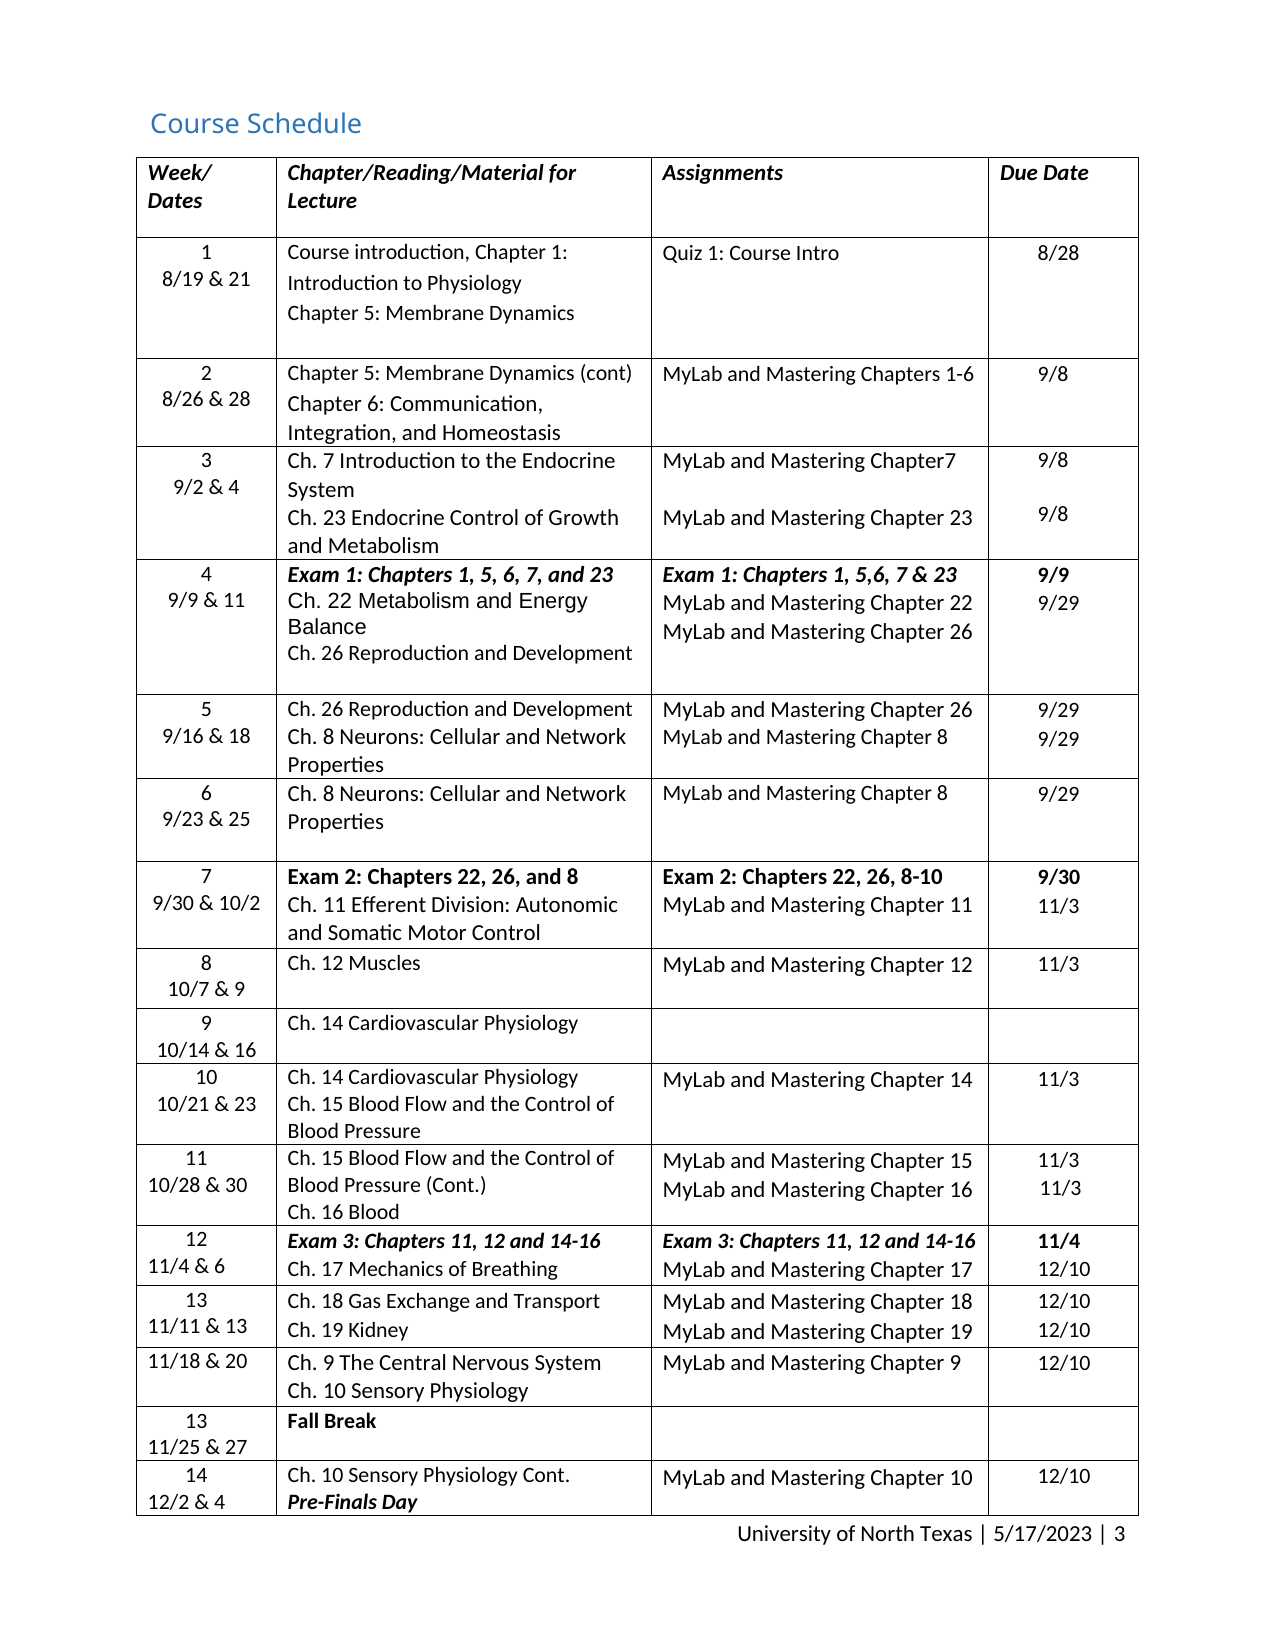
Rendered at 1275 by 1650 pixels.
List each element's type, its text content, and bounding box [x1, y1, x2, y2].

table_cell Exam 2: Chapters 22, 26, and 8 Ch. 11 Efferent Division: Autonomic and Somatic Motor Control [277, 862, 651, 948]
table_cell Exam 1: Chapters 1, 5,6, 7 & 23 MyLab and Mastering Chapter 22 MyLab and Mastering Chapter 26 [652, 560, 988, 694]
table_cell 13 11/11 & 13 [137, 1286, 276, 1347]
table_cell [989, 1009, 1138, 1062]
table_cell 11/3 [989, 1064, 1138, 1143]
subtitle Course Schedule [150, 105, 1125, 142]
table_cell MyLab and Mastering Chapter 10 [652, 1461, 988, 1514]
table_cell MyLab and Mastering Chapter 14 [652, 1064, 988, 1143]
table_cell Ch. 8 Neurons: Cellular and Network Properties [277, 779, 651, 861]
table_cell Chapter 5: Membrane Dynamics (cont) Chapter 6: Communication, Integration, and Homeostasis [277, 359, 651, 446]
table_cell Ch. 9 The Central Nervous System Ch. 10 Sensory Physiology [277, 1348, 651, 1406]
table_cell 11 10/28 & 30 [137, 1145, 276, 1224]
table_header Chapter/Reading/Material for Lecture [277, 158, 651, 237]
table_cell MyLab and Mastering Chapters 1-6 [652, 359, 988, 446]
table_cell 3 9/2 & 4 [137, 447, 276, 559]
table_cell 6 9/23 & 25 [137, 779, 276, 861]
table_cell 10 10/21 & 23 [137, 1064, 276, 1143]
table_cell Exam 3: Chapters 11, 12 and 14-16 MyLab and Mastering Chapter 17 [652, 1226, 988, 1285]
table_cell 12/10 [989, 1461, 1138, 1514]
table_cell 12/10 12/10 [989, 1286, 1138, 1347]
table_cell Exam 2: Chapters 22, 26, 8-10 MyLab and Mastering Chapter 11 [652, 862, 988, 948]
table_cell Quiz 1: Course Intro [652, 238, 988, 358]
table_cell MyLab and Mastering Chapter 26 MyLab and Mastering Chapter 8 [652, 695, 988, 778]
table_cell Ch. 15 Blood Flow and the Control of Blood Pressure (Cont.) Ch. 16 Blood [277, 1145, 651, 1224]
table_cell 9/8 [989, 359, 1138, 446]
table_cell Ch. 7 Introduction to the Endocrine System Ch. 23 Endocrine Control of Growth and Metabolism [277, 447, 651, 559]
table_cell 11/18 & 20 [137, 1348, 276, 1406]
table_cell 13 11/25 & 27 [137, 1407, 276, 1460]
table_cell 9/29 9/29 [989, 695, 1138, 778]
table_cell MyLab and Mastering Chapter 8 [652, 779, 988, 861]
table_cell Ch. 14 Cardiovascular Physiology Ch. 15 Blood Flow and the Control of Blood Pressure [277, 1064, 651, 1143]
table_cell 9 10/14 & 16 [137, 1009, 276, 1062]
table_cell 2 8/26 & 28 [137, 359, 276, 446]
table_header Assignments [652, 158, 988, 237]
table_cell Ch. 26 Reproduction and Development Ch. 8 Neurons: Cellular and Network Properties [277, 695, 651, 778]
table_header Week/ Dates [137, 158, 276, 237]
table_cell [989, 1407, 1138, 1460]
table_cell MyLab and Mastering Chapter 18 MyLab and Mastering Chapter 19 [652, 1286, 988, 1347]
table_cell 9/29 [989, 779, 1138, 861]
table_cell 9/8 9/8 [989, 447, 1138, 559]
table_cell 7 9/30 & 10/2 [137, 862, 276, 948]
table_cell Ch. 14 Cardiovascular Physiology [277, 1009, 651, 1062]
table_cell 11/3 11/3 [989, 1145, 1138, 1224]
table_cell 9/9 9/29 [989, 560, 1138, 694]
table_cell Ch. 12 Muscles [277, 949, 651, 1008]
table_cell 11/4 12/10 [989, 1226, 1138, 1285]
table_cell Ch. 10 Sensory Physiology Cont. Pre-Finals Day [277, 1461, 651, 1514]
table_cell Ch. 18 Gas Exchange and Transport Ch. 19 Kidney [277, 1286, 651, 1347]
table_cell 11/3 [989, 949, 1138, 1008]
table_cell Fall Break [277, 1407, 651, 1460]
table_cell 9/30 11/3 [989, 862, 1138, 948]
table_cell MyLab and Mastering Chapter 12 [652, 949, 988, 1008]
table_cell 12 11/4 & 6 [137, 1226, 276, 1285]
table_cell 14 12/2 & 4 [137, 1461, 276, 1514]
table_cell 12/10 [989, 1348, 1138, 1406]
table_cell MyLab and Mastering Chapter 9 [652, 1348, 988, 1406]
table_cell 5 9/16 & 18 [137, 695, 276, 778]
table_header Due Date [989, 158, 1138, 237]
table_cell Exam 1: Chapters 1, 5, 6, 7, and 23 Ch. 22 Metabolism and Energy Balance Ch. 26 Reproduction and Development [277, 560, 651, 694]
table_cell 4 9/9 & 11 [137, 560, 276, 694]
table_cell MyLab and Mastering Chapter 15 MyLab and Mastering Chapter 16 [652, 1145, 988, 1224]
table_cell Course introduction, Chapter 1: Introduction to Physiology Chapter 5: Membrane Dynamics [277, 238, 651, 358]
table_cell [652, 1009, 988, 1062]
table_cell 8 10/7 & 9 [137, 949, 276, 1008]
table_cell 8/28 [989, 238, 1138, 358]
table_cell MyLab and Mastering Chapter7 MyLab and Mastering Chapter 23 [652, 447, 988, 559]
table_cell Exam 3: Chapters 11, 12 and 14-16 Ch. 17 Mechanics of Breathing [277, 1226, 651, 1285]
table_cell 1 8/19 & 21 [137, 238, 276, 358]
table_cell [652, 1407, 988, 1460]
